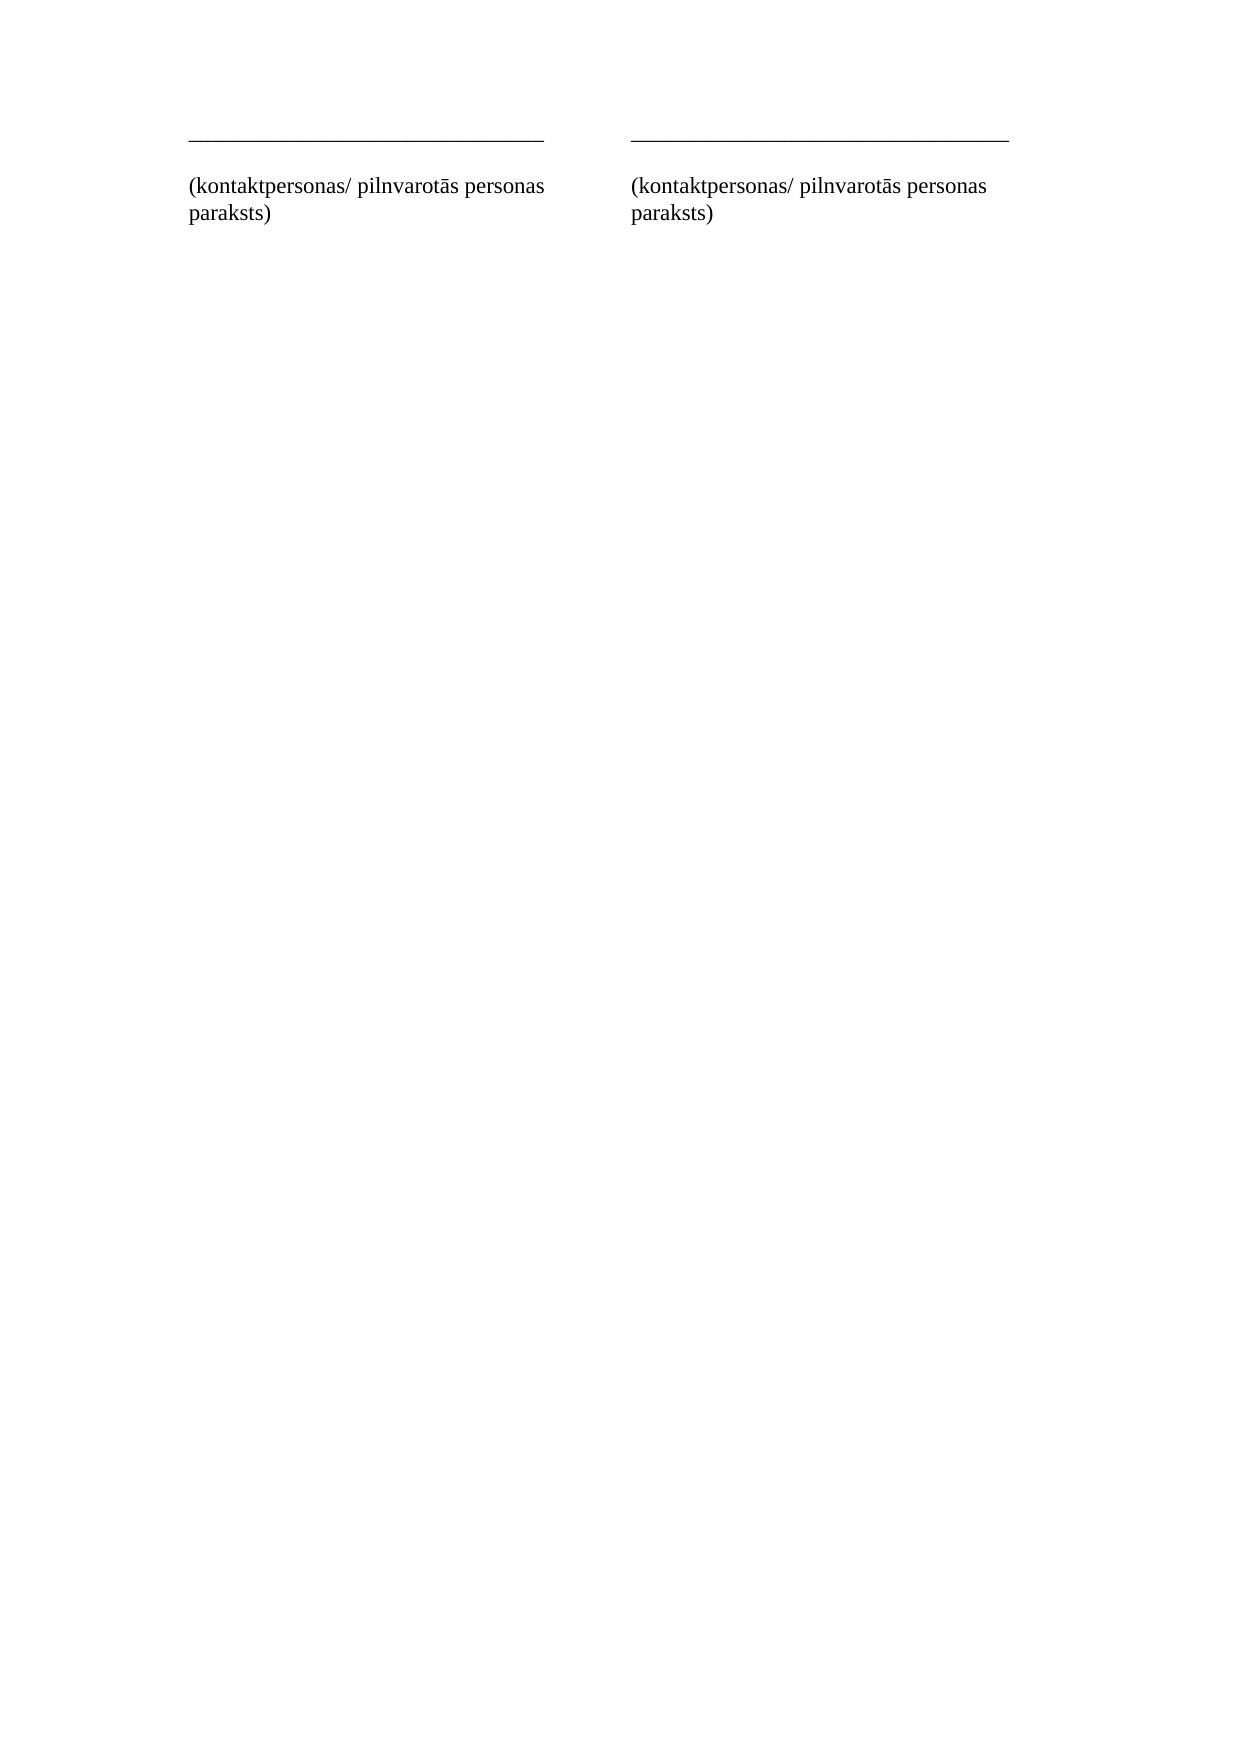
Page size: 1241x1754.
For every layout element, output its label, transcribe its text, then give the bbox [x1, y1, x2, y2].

table_cell (kontaktpersonas/ pilnvarotās personas paraksts) [620, 173, 1051, 225]
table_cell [620, 118, 1051, 172]
table_cell (kontaktpersonas/ pilnvarotās personas paraksts) [177, 173, 619, 225]
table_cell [177, 118, 619, 172]
